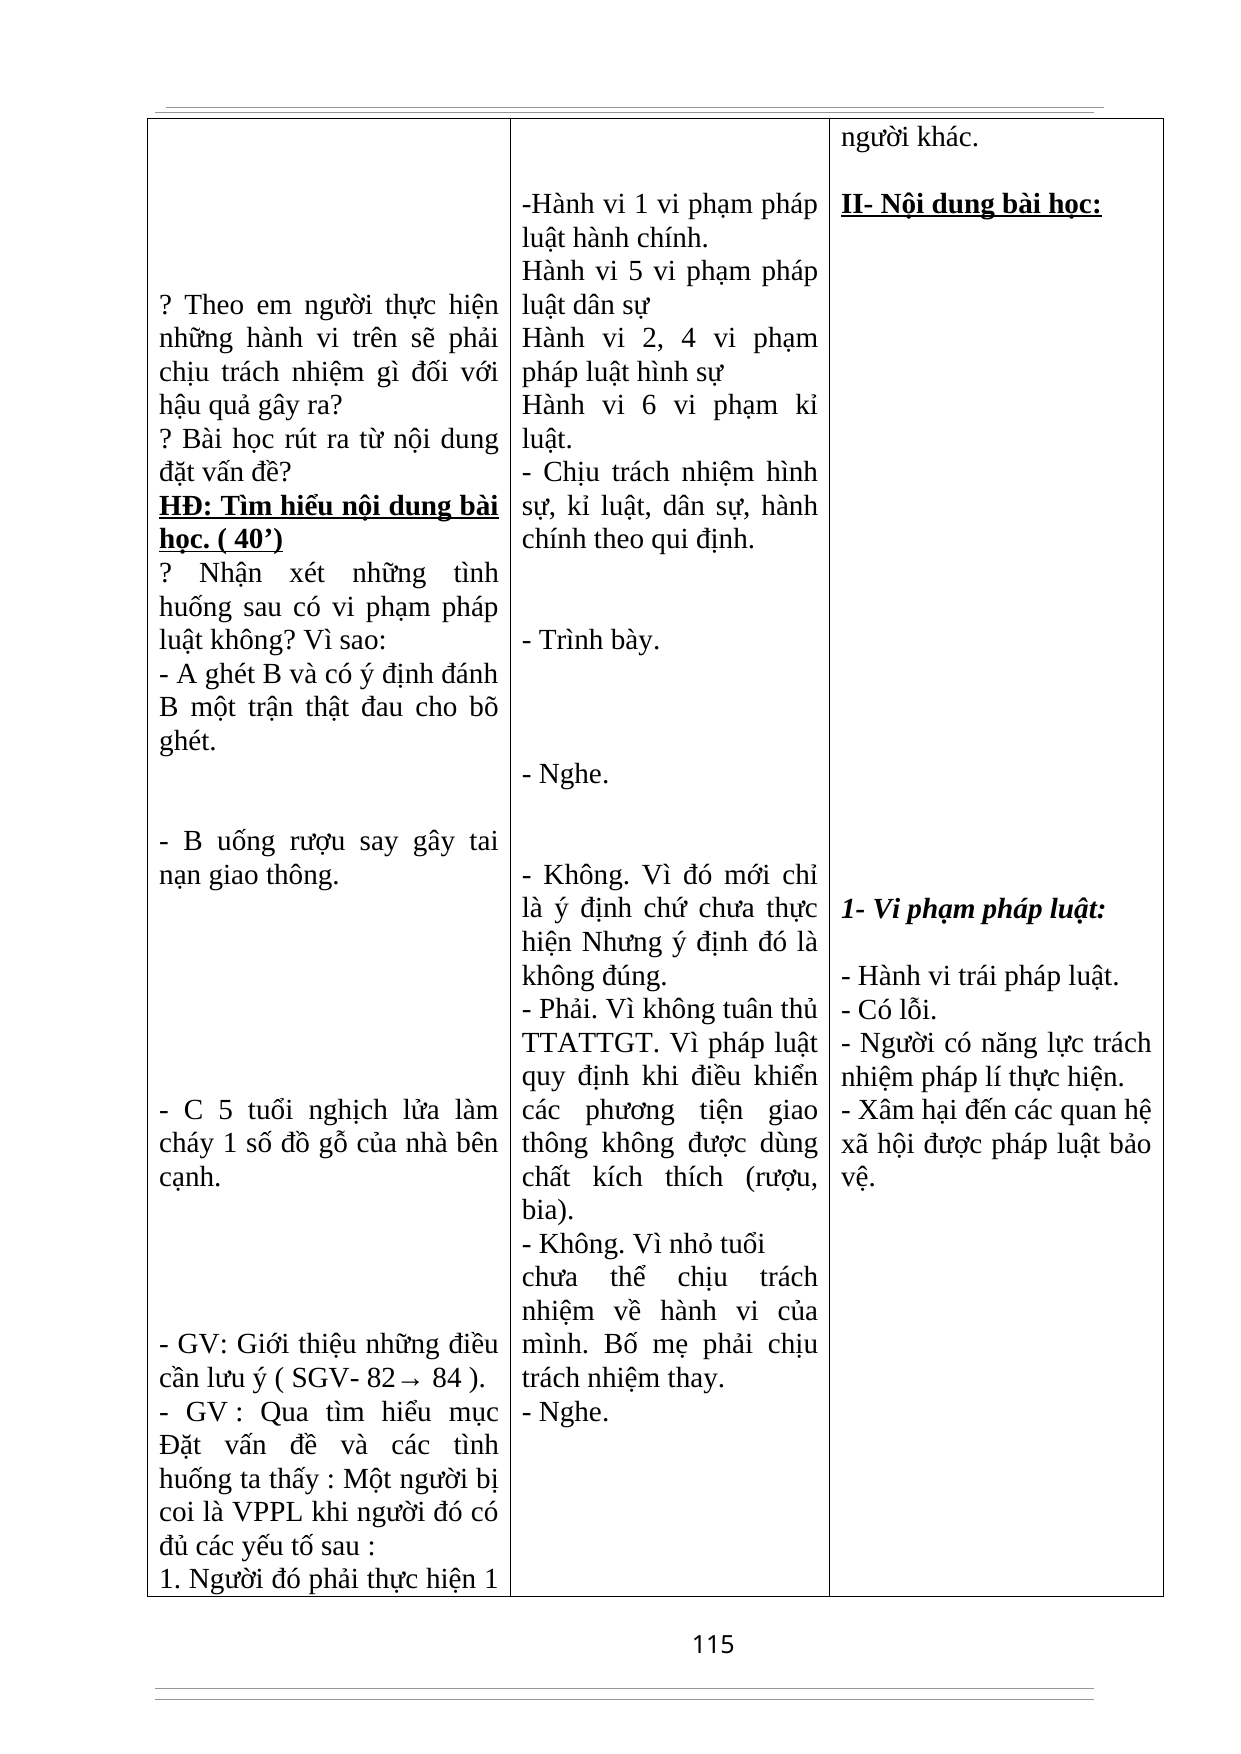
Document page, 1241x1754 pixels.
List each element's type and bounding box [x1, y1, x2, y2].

table_header [511, 119, 829, 1596]
table_header [830, 119, 1163, 1596]
table_header [148, 119, 510, 1596]
